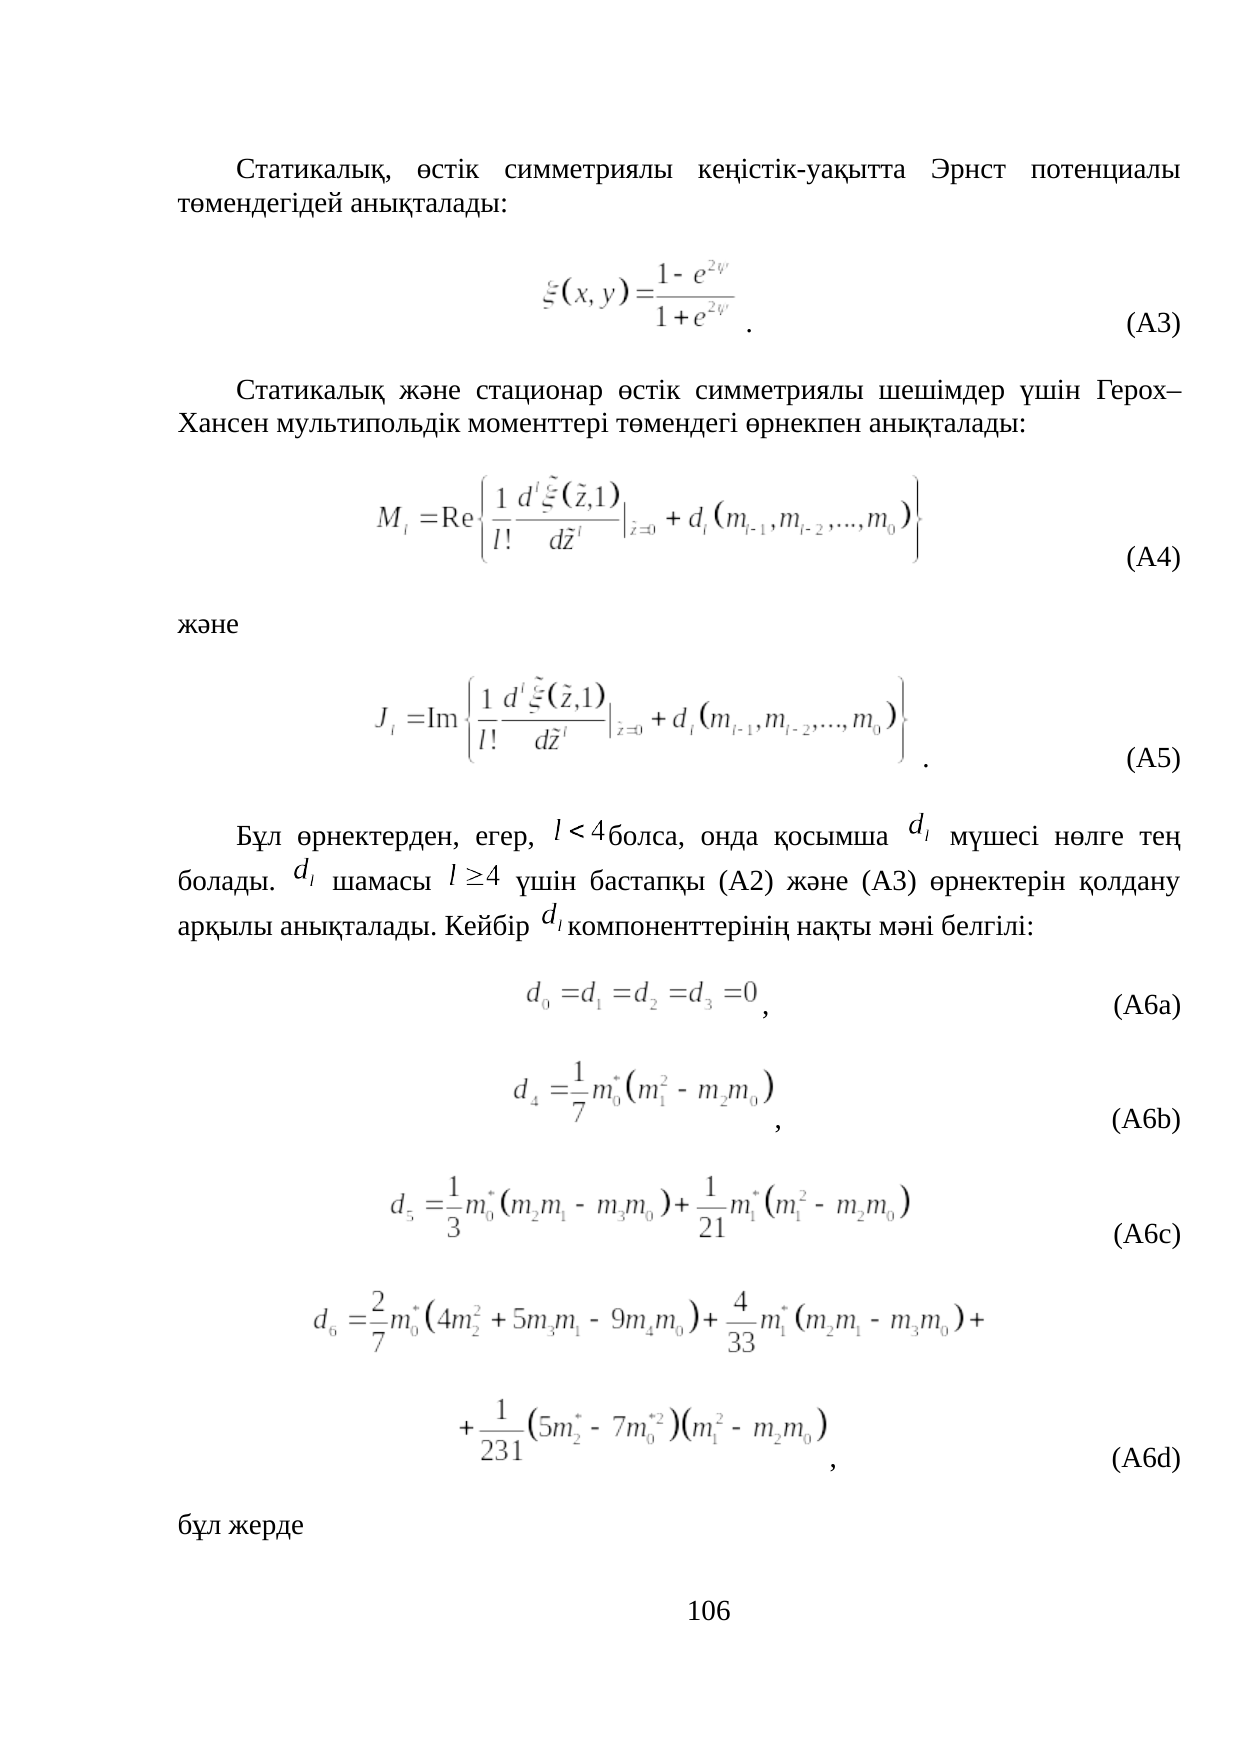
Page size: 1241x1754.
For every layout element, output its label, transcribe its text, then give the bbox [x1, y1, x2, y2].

text . (A5) [177, 673, 1181, 773]
text (A4) [177, 473, 1181, 573]
text бұл жерде [177, 1507, 1181, 1540]
text . (A3) [177, 252, 1181, 338]
text Бұл өрнектерден, егер, болса, онда қосымша мүшесі нөлге тең болады. шамасы үшін бастапқы (A2) және (A3) өрнектерін қолдану арқылы анықталады. Кейбір компоненттерінің нақты мәні белгілі: [177, 807, 1181, 942]
text , (A6b) [177, 1054, 1181, 1135]
text , (A6a) [177, 975, 1181, 1020]
text (A6c) [177, 1169, 1181, 1250]
text және [177, 606, 1181, 640]
text , (A6d) [177, 1392, 1181, 1473]
text Статикалық және стационар өстік симметриялы шешімдер үшін Герох–Хансен мультипольдік моменттері төмендегі өрнекпен анықталады: [177, 372, 1181, 439]
text Статикалық, өстік симметриялы кеңістік-уақытта Эрнст потенциалы төмендегідей анықталады: [177, 152, 1181, 219]
